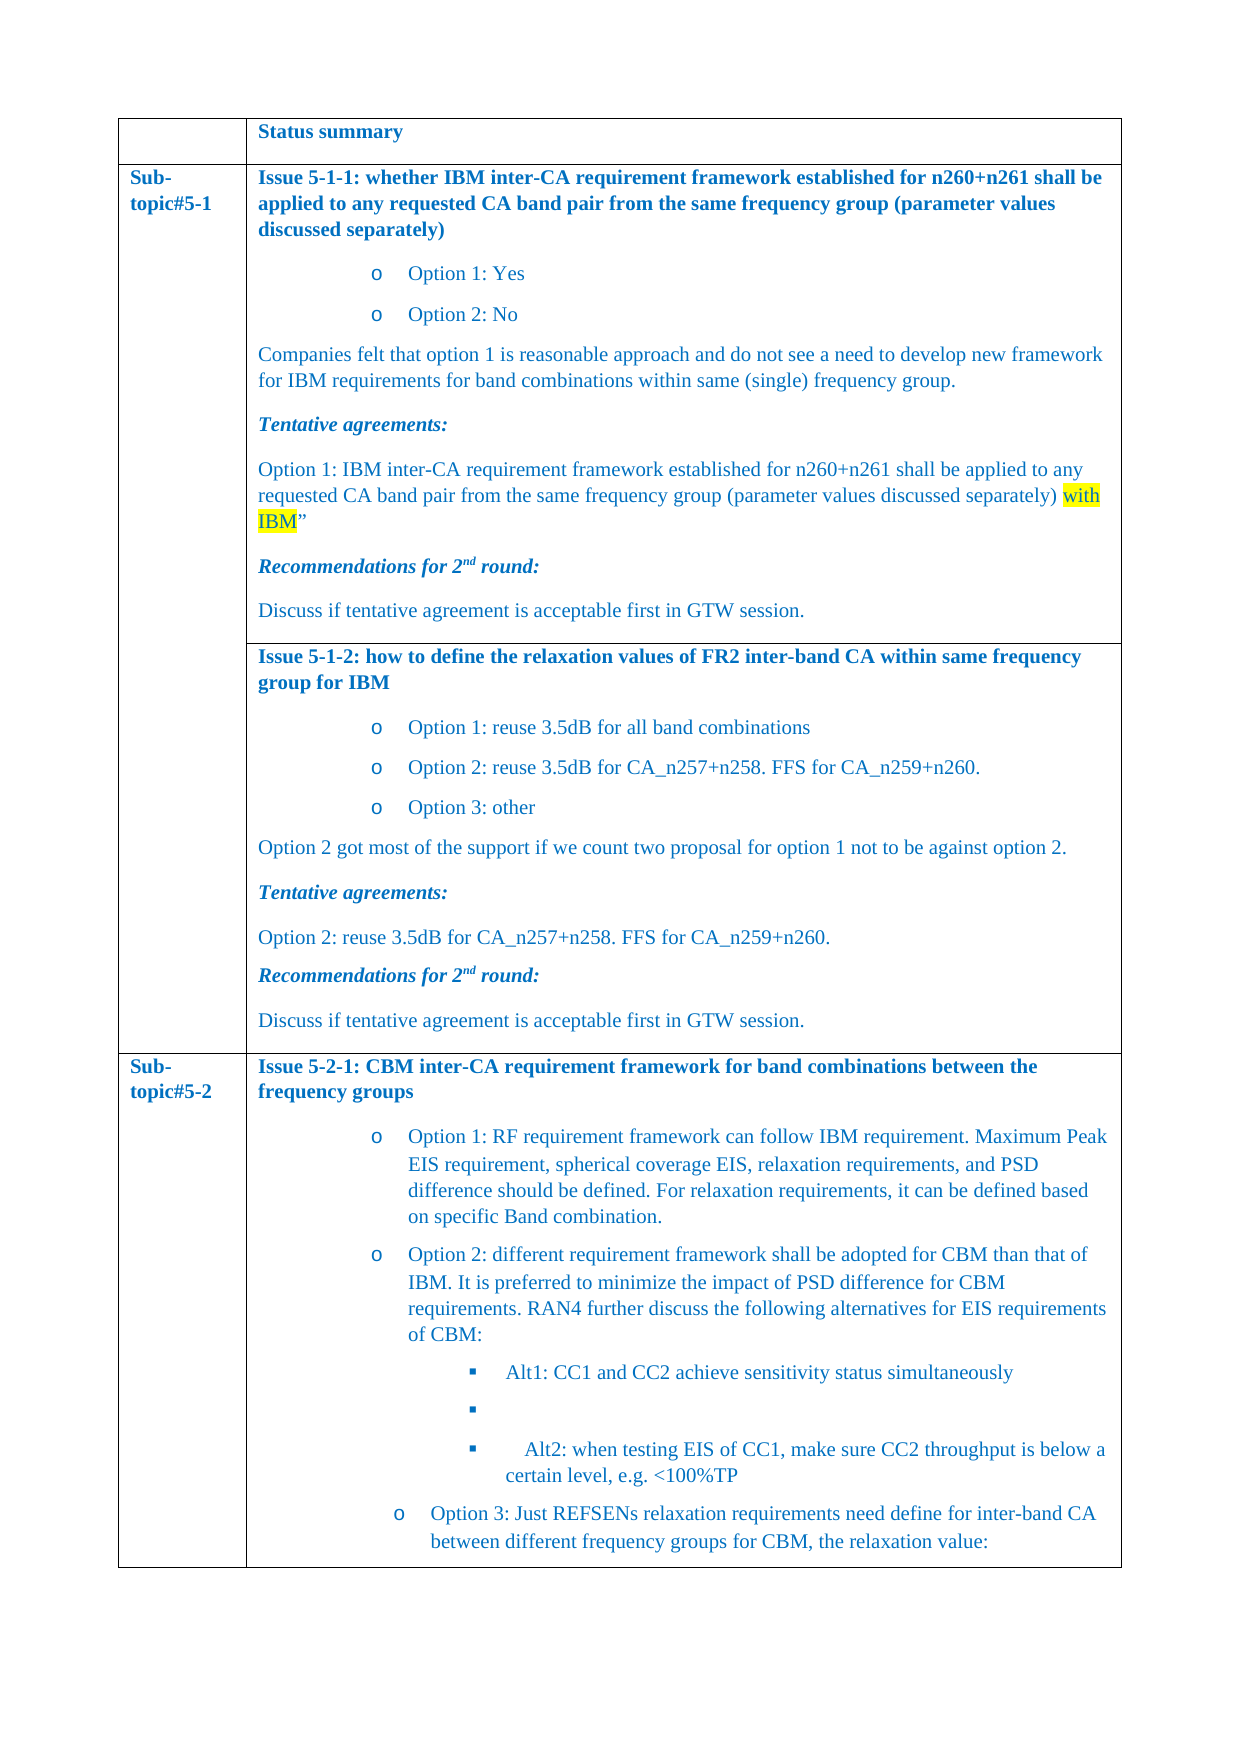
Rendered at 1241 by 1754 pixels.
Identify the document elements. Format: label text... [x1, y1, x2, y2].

table_cell Sub-topic#5-2 [119, 1054, 246, 1567]
table_cell Sub-topic#5-1 [119, 165, 246, 1052]
table_cell Issue 5-1-1: whether IBM inter-CA requirement framework established for n260+n261 shall be applied to any requested CA band pair from the same frequency group (parameter values discussed separately) Option 1: Yes Option 2: No Companies felt that option 1 is reasonable approach and do not see a need to develop new framework for IBM requirements for band combinations within same (single) frequency group. Tentative agreements: Option 1: IBM inter-CA requirement framework established for n260+n261 shall be applied to any requested CA band pair from the same frequency group (parameter values discussed separately) with IBM” Recommendations for 2nd round: Discuss if tentative agreement is acceptable first in GTW session. [247, 165, 1121, 643]
table_cell Issue 5-1-2: how to define the relaxation values of FR2 inter-band CA within same frequency group for IBM Option 1: reuse 3.5dB for all band combinations Option 2: reuse 3.5dB for CA_n257+n258. FFS for CA_n259+n260. Option 3: other Option 2 got most of the support if we count two proposal for option 1 not to be against option 2. Tentative agreements: Option 2: reuse 3.5dB for CA_n257+n258. FFS for CA_n259+n260. Recommendations for 2nd round: Discuss if tentative agreement is acceptable first in GTW session. [247, 644, 1121, 1052]
table_header Status summary [247, 119, 1121, 164]
table_header [119, 119, 246, 164]
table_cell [247, 1054, 1121, 1567]
